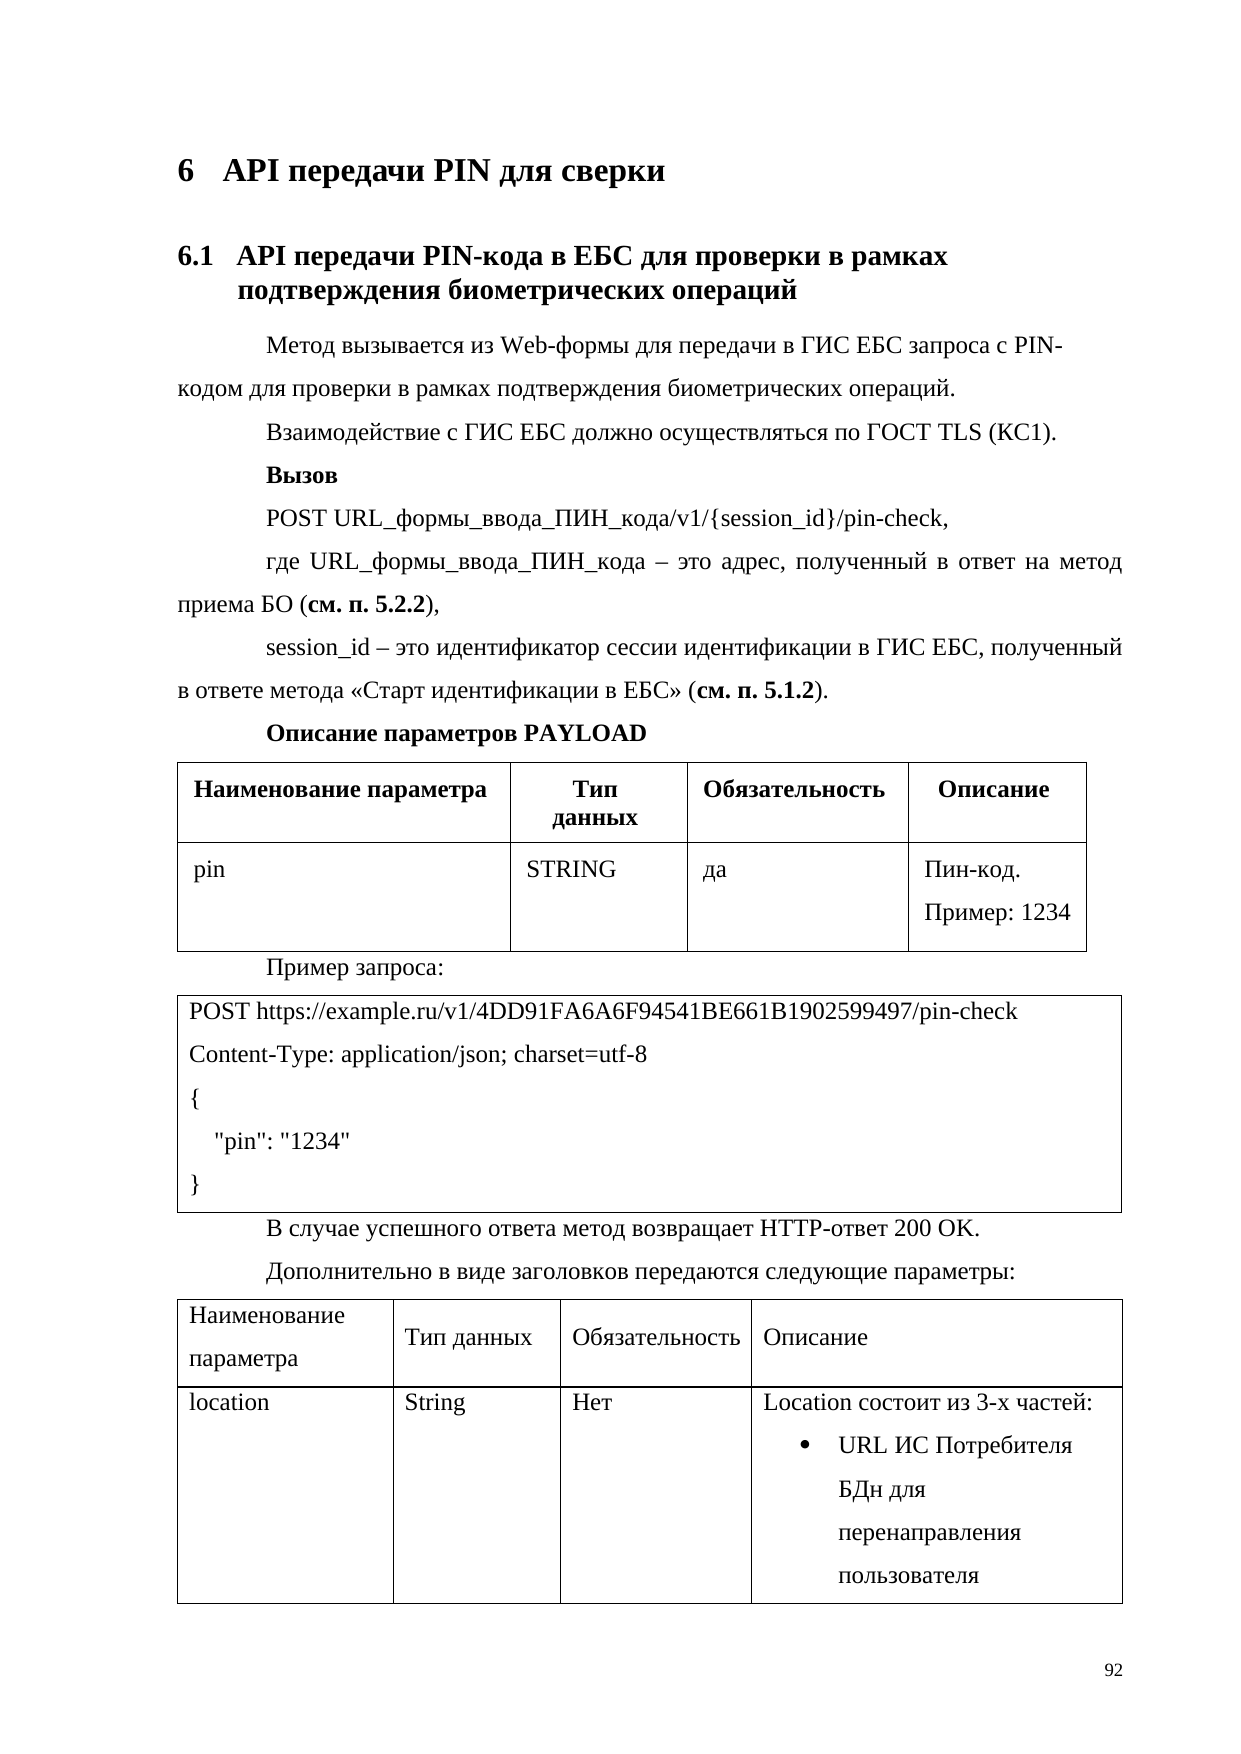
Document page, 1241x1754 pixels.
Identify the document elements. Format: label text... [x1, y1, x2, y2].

table_header Тип данных [511, 763, 687, 842]
table_header Наименование параметра [178, 763, 510, 842]
text Дополнительно в виде заголовков передаются следующие параметры: [177, 1256, 1123, 1285]
text В случае успешного ответа метод возвращает HTTP-ответ 200 OK. [177, 1213, 1123, 1242]
text session_id – это идентификатор сессии идентификации в ГИС ЕБС, полученный в ответе метода «Старт идентификации в ЕБС» (см. п. 5.1.2). [177, 632, 1123, 704]
text где URL_формы_ввода_ПИН_кода – это адрес, полученный в ответ на метод приема БО (см. п. 5.2.2), [177, 546, 1123, 618]
table_cell Пин-код. Пример: 1234 [909, 843, 1086, 951]
table_header Тип данных [394, 1300, 560, 1386]
text Пример запроса: [177, 952, 1123, 981]
table_header POST https://example.ru/v1/4DD91FA6A6F94541BE661B1902599497/pin-check Content-Type: application/json; charset=utf-8 { "pin": "1234" } [178, 996, 1121, 1212]
table_cell String [394, 1388, 560, 1603]
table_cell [752, 1388, 1122, 1603]
text POST URL_формы_ввода_ПИН_кода/v1/{session_id}/pin-check, [177, 503, 1123, 532]
text Метод вызывается из Web-формы для передачи в ГИС ЕБС запроса с PIN-кодом для проверки в рамках подтверждения биометрических операций. [177, 330, 1123, 402]
subtitle API передачи PIN для сверки [177, 150, 1123, 188]
text Вызов [177, 460, 1123, 488]
table_cell location [178, 1388, 393, 1603]
table_cell STRING [511, 843, 687, 951]
table_header Описание [909, 763, 1086, 842]
subtitle API передачи PIN-кода в ЕБС для проверки в рамках подтверждения биометрических операций [177, 238, 1123, 305]
text Описание параметров PAYLOAD [177, 718, 1123, 747]
text Взаимодействие с ГИС ЕБС должно осуществляться по ГОСТ TLS (КС1). [177, 417, 1123, 445]
table_cell Нет [561, 1388, 751, 1603]
table_header Обязательность [561, 1300, 751, 1386]
table_cell да [688, 843, 908, 951]
table_cell pin [178, 843, 510, 951]
table_header Наименование параметра [178, 1300, 393, 1386]
table_header Описание [752, 1300, 1122, 1386]
table_header Обязательность [688, 763, 908, 842]
